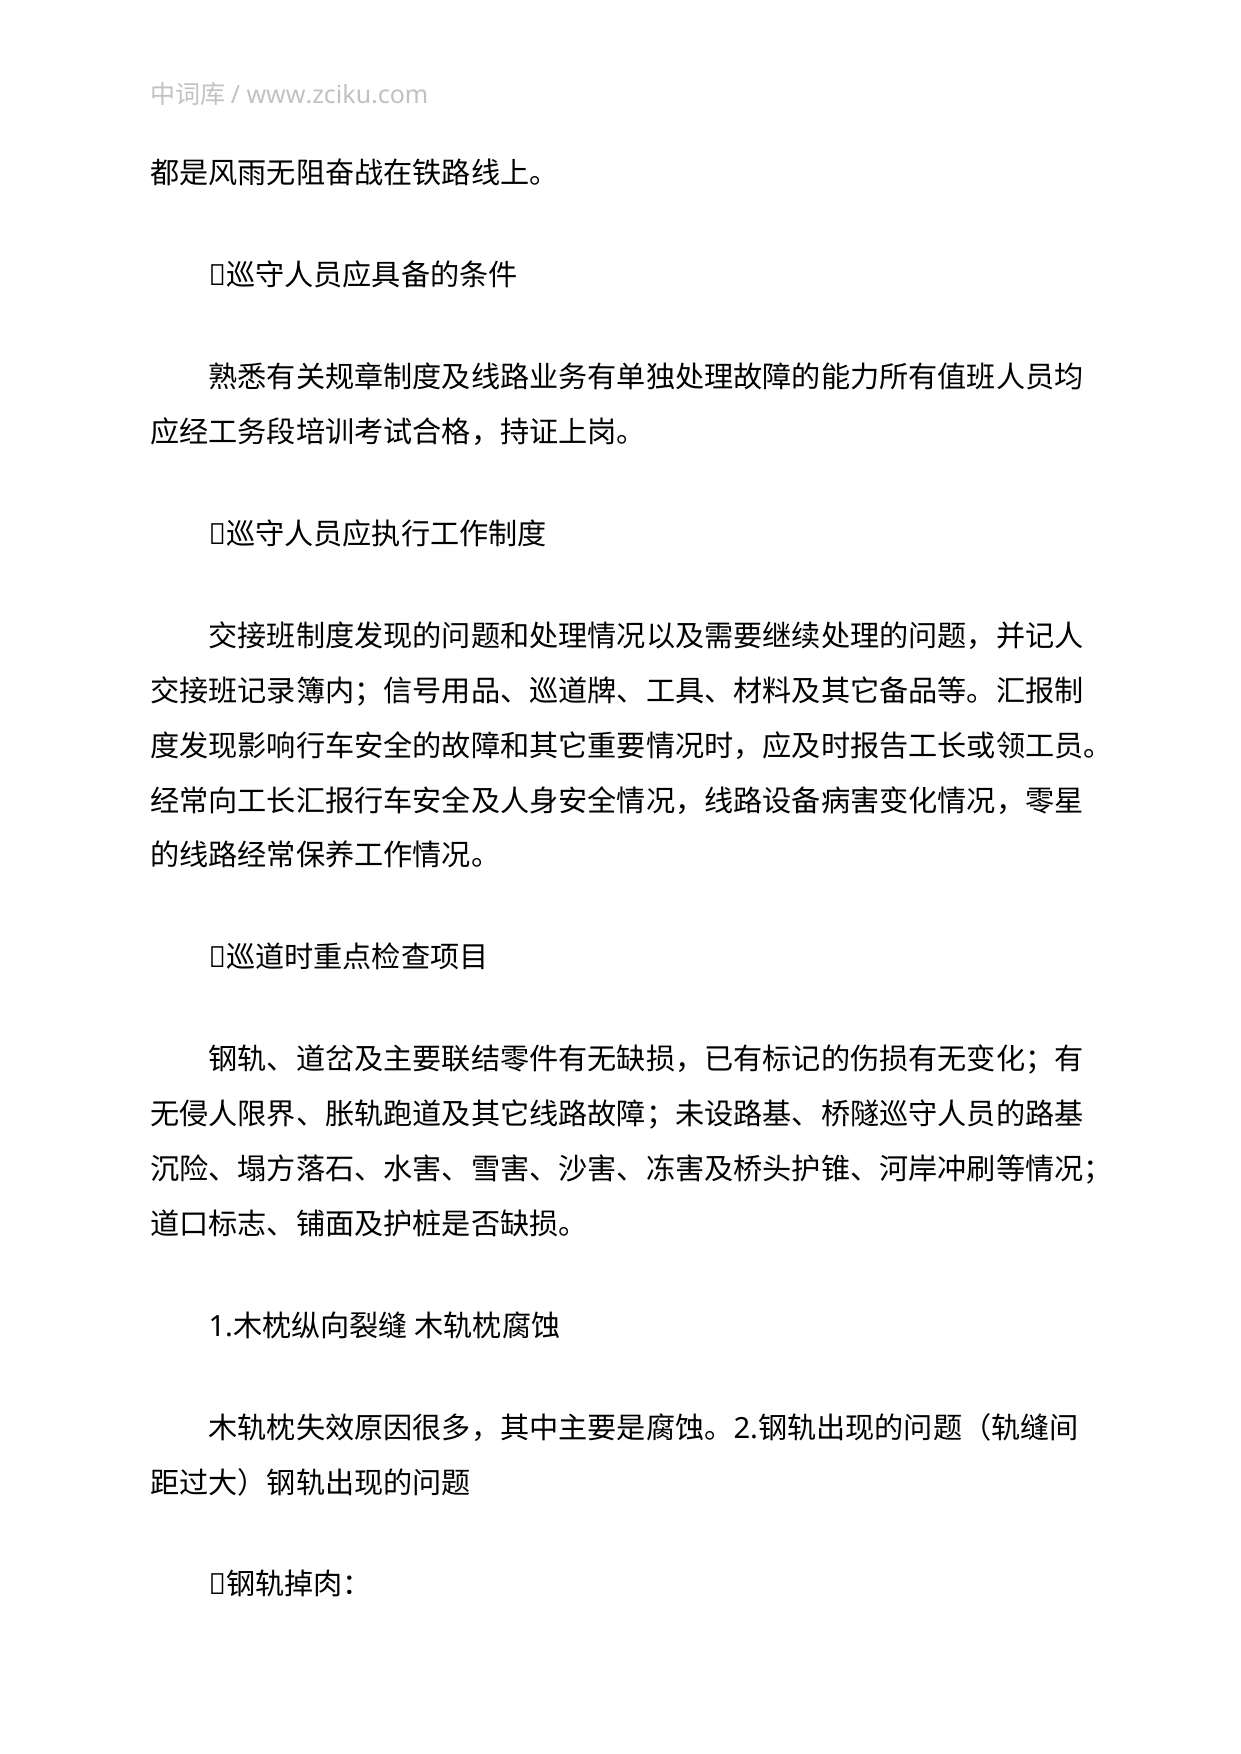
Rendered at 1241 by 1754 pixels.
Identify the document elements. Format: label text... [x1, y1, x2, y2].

text 1.木枕纵向裂缝 木轨枕腐蚀 [150, 1302, 1090, 1344]
text 巡守人员应执行工作制度 [150, 510, 1090, 553]
text 交接班制度发现的问题和处理情况以及需要继续处理的问题，并记人交接班记录簿内；信号用品、巡道牌、工具、材料及其它备品等。汇报制度发现影响行车安全的故障和其它重要情况时，应及时报告工长或领工员。经常向工长汇报行车安全及人身安全情况，线路设备病害变化情况，零星的线路经常保养工作情况。 [150, 612, 1090, 874]
text 钢轨掉肉： [150, 1561, 1090, 1603]
text 钢轨、道岔及主要联结零件有无缺损，已有标记的伤损有无变化；有无侵人限界、胀轨跑道及其它线路故障；未设路基、桥隧巡守人员的路基沉险、塌方落石、水害、雪害、沙害、冻害及桥头护锥、河岸冲刷等情况；道口标志、铺面及护桩是否缺损。 [150, 1036, 1090, 1243]
text 木轨枕失效原因很多，其中主要是腐蚀。2.钢轨出现的问题（轨缝间距过大）钢轨出现的问题 [150, 1404, 1090, 1501]
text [150, 150, 1090, 192]
text 巡道时重点检查项目 [150, 934, 1090, 976]
text 巡守人员应具备的条件 [150, 252, 1090, 294]
text 熟悉有关规章制度及线路业务有单独处理故障的能力所有值班人员均应经工务段培训考试合格，持证上岗。 [150, 354, 1090, 451]
